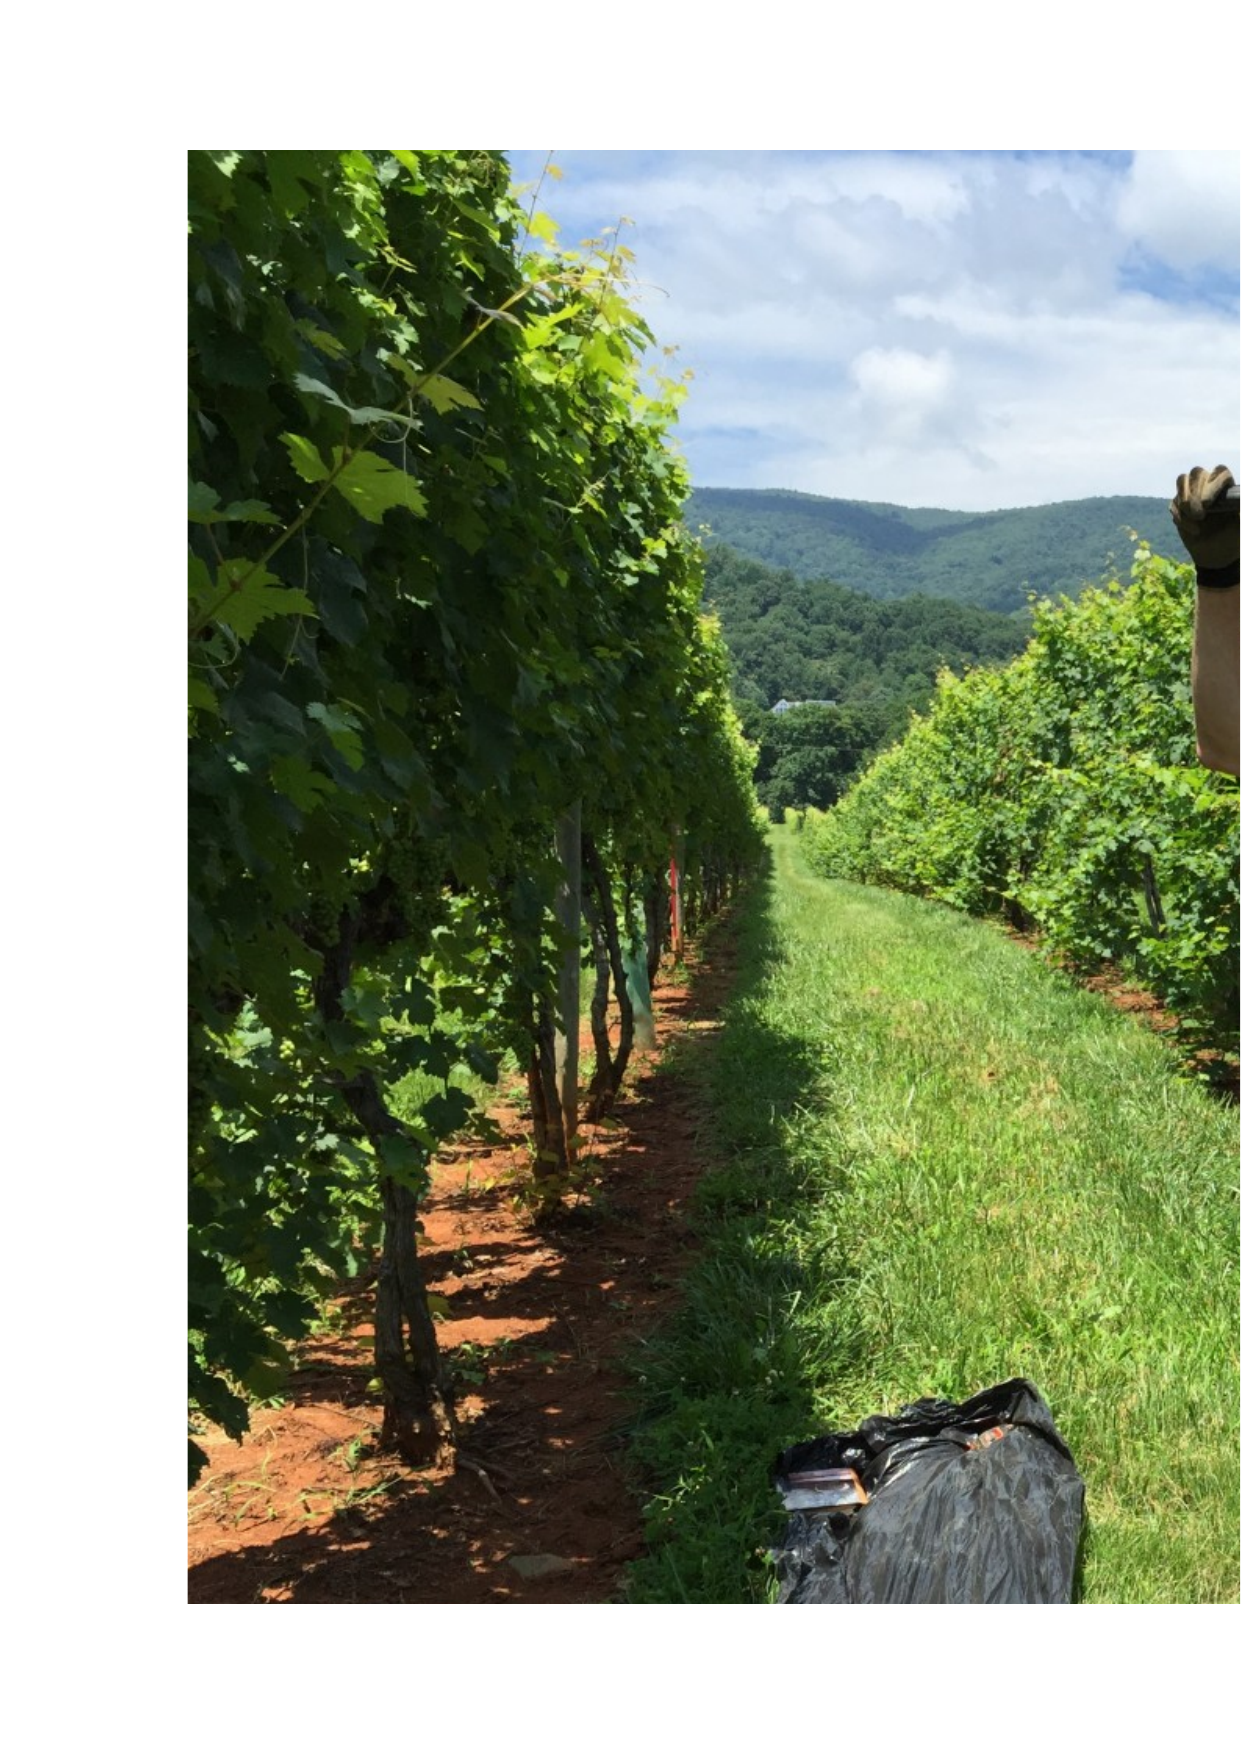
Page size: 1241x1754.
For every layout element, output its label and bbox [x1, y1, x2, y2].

picture [187, 150, 1241, 1604]
